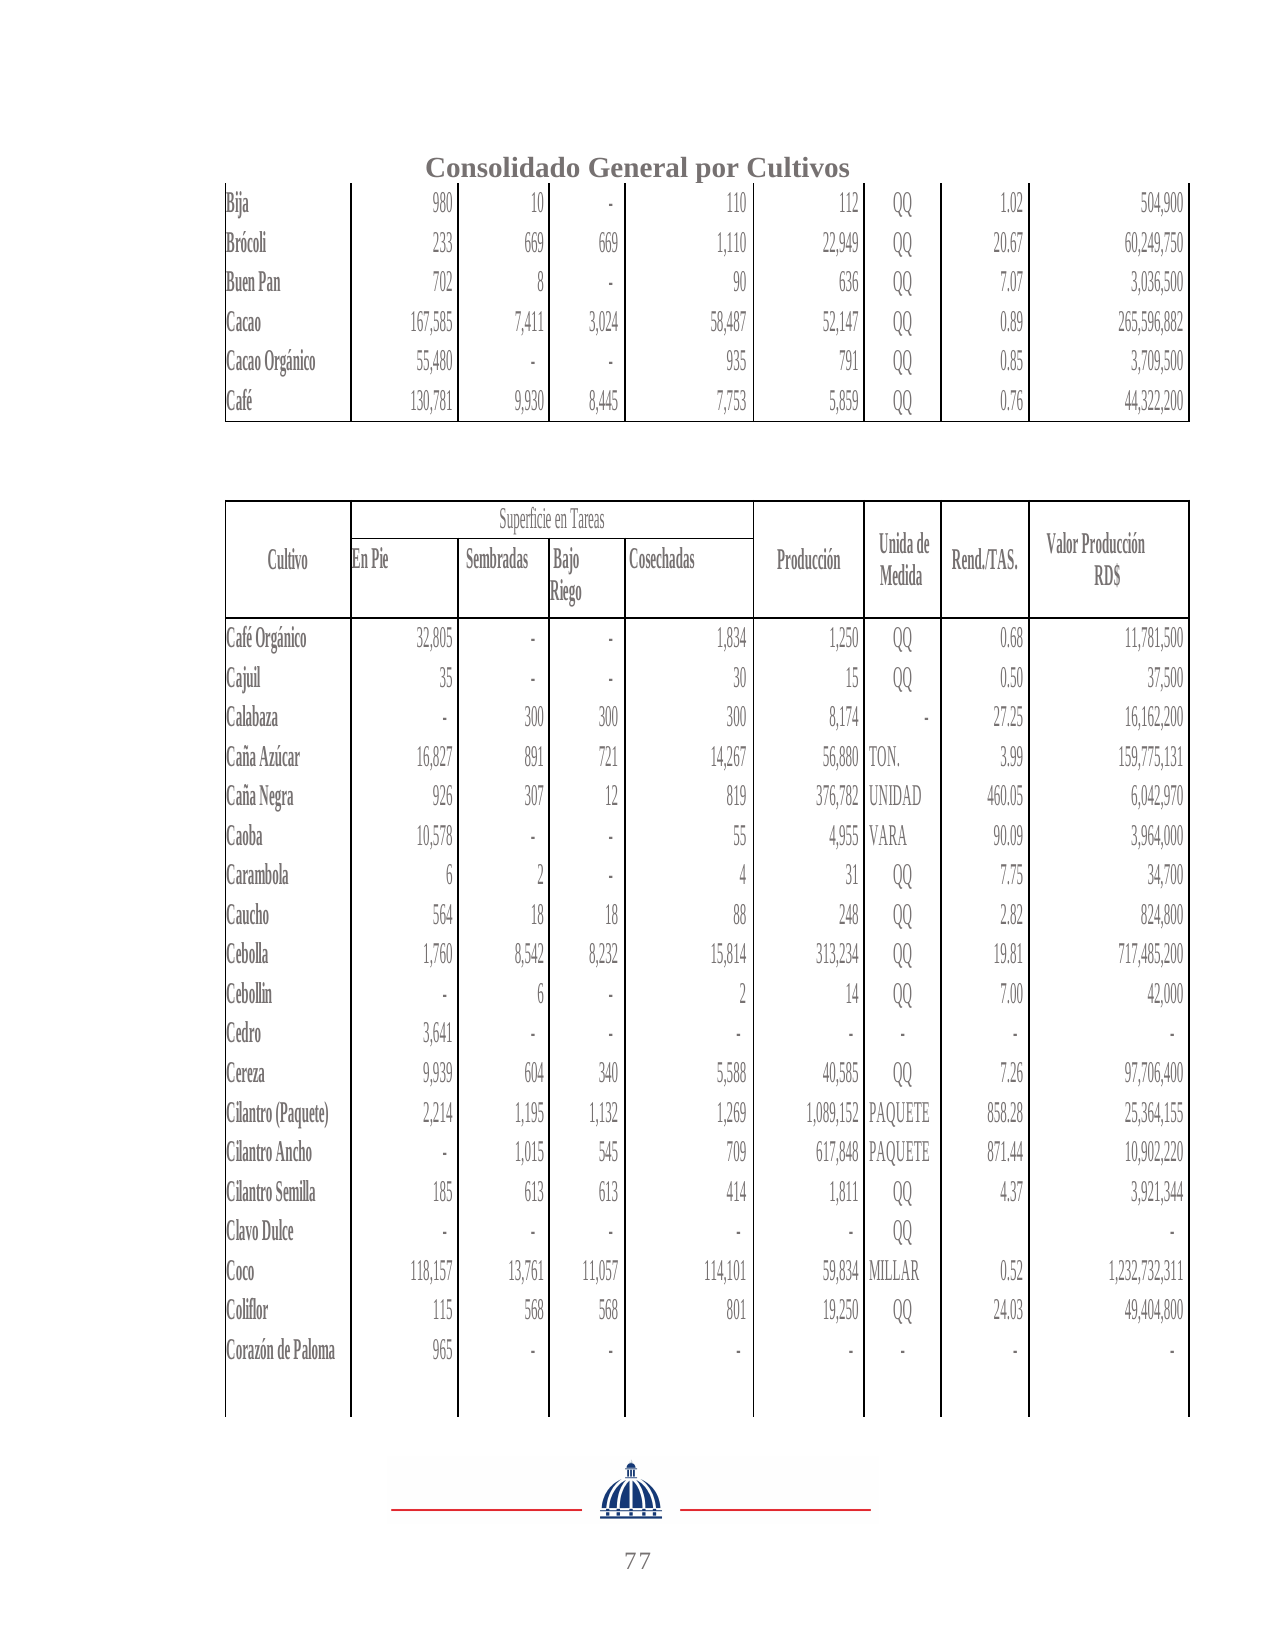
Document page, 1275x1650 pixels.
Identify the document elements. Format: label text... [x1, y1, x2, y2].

text Consolidado General por Cultivos [225, 150, 1050, 183]
picture [387, 1456, 879, 1524]
